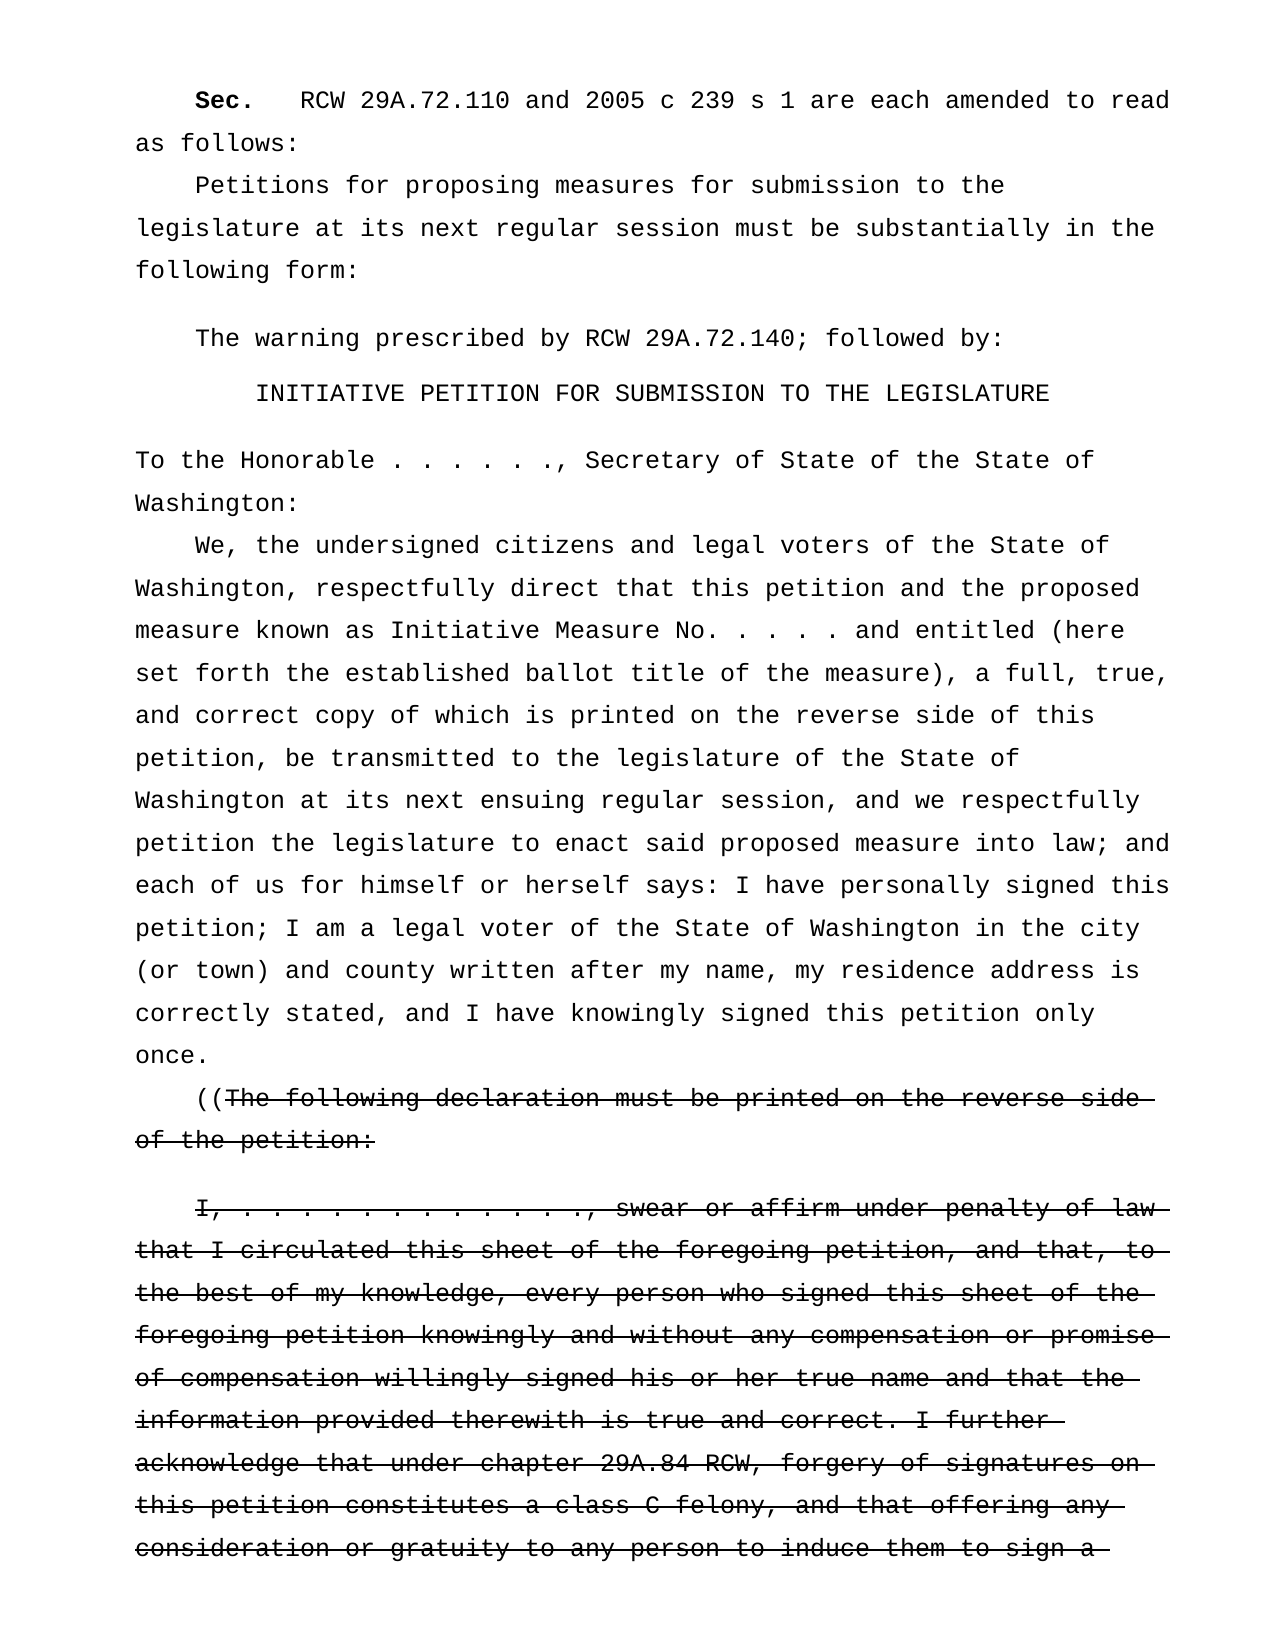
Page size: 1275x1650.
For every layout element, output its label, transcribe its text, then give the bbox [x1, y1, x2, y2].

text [135, 1338, 1170, 1565]
text INITIATIVE PETITION FOR SUBMISSION TO THE LEGISLATURE [135, 367, 1170, 410]
text The warning prescribed by RCW 29A.72.140; followed by: [135, 312, 1170, 355]
text Sec. RCW 29A.72.110 and 2005 c 239 s 1 are each amended to read as follows: [135, 75, 1170, 160]
text Petitions for proposing measures for submission to the legislature at its next regular session must be substantially in the following form: [135, 160, 1170, 287]
text We, the undersigned citizens and legal voters of the State of Washington, respectfully direct that this petition and the proposed measure known as Initiative Measure No. . . . . and entitled (here set forth the established ballot title of the measure), a full, true, and correct copy of which is printed on the reverse side of this petition, be transmitted to the legislature of the State of Washington at its next ensuing regular session, and we respectfully petition the legislature to enact said proposed measure into law; and each of us for himself or herself says: I have personally signed this petition; I am a legal voter of the State of Washington in the city (or town) and county written after my name, my residence address is correctly stated, and I have knowingly signed this petition only once. [135, 520, 1170, 1072]
text ((The following declaration must be printed on the reverse side of the petition: [135, 1072, 1170, 1157]
text To the Honorable . . . . . ., Secretary of State of the State of Washington: [135, 435, 1170, 520]
